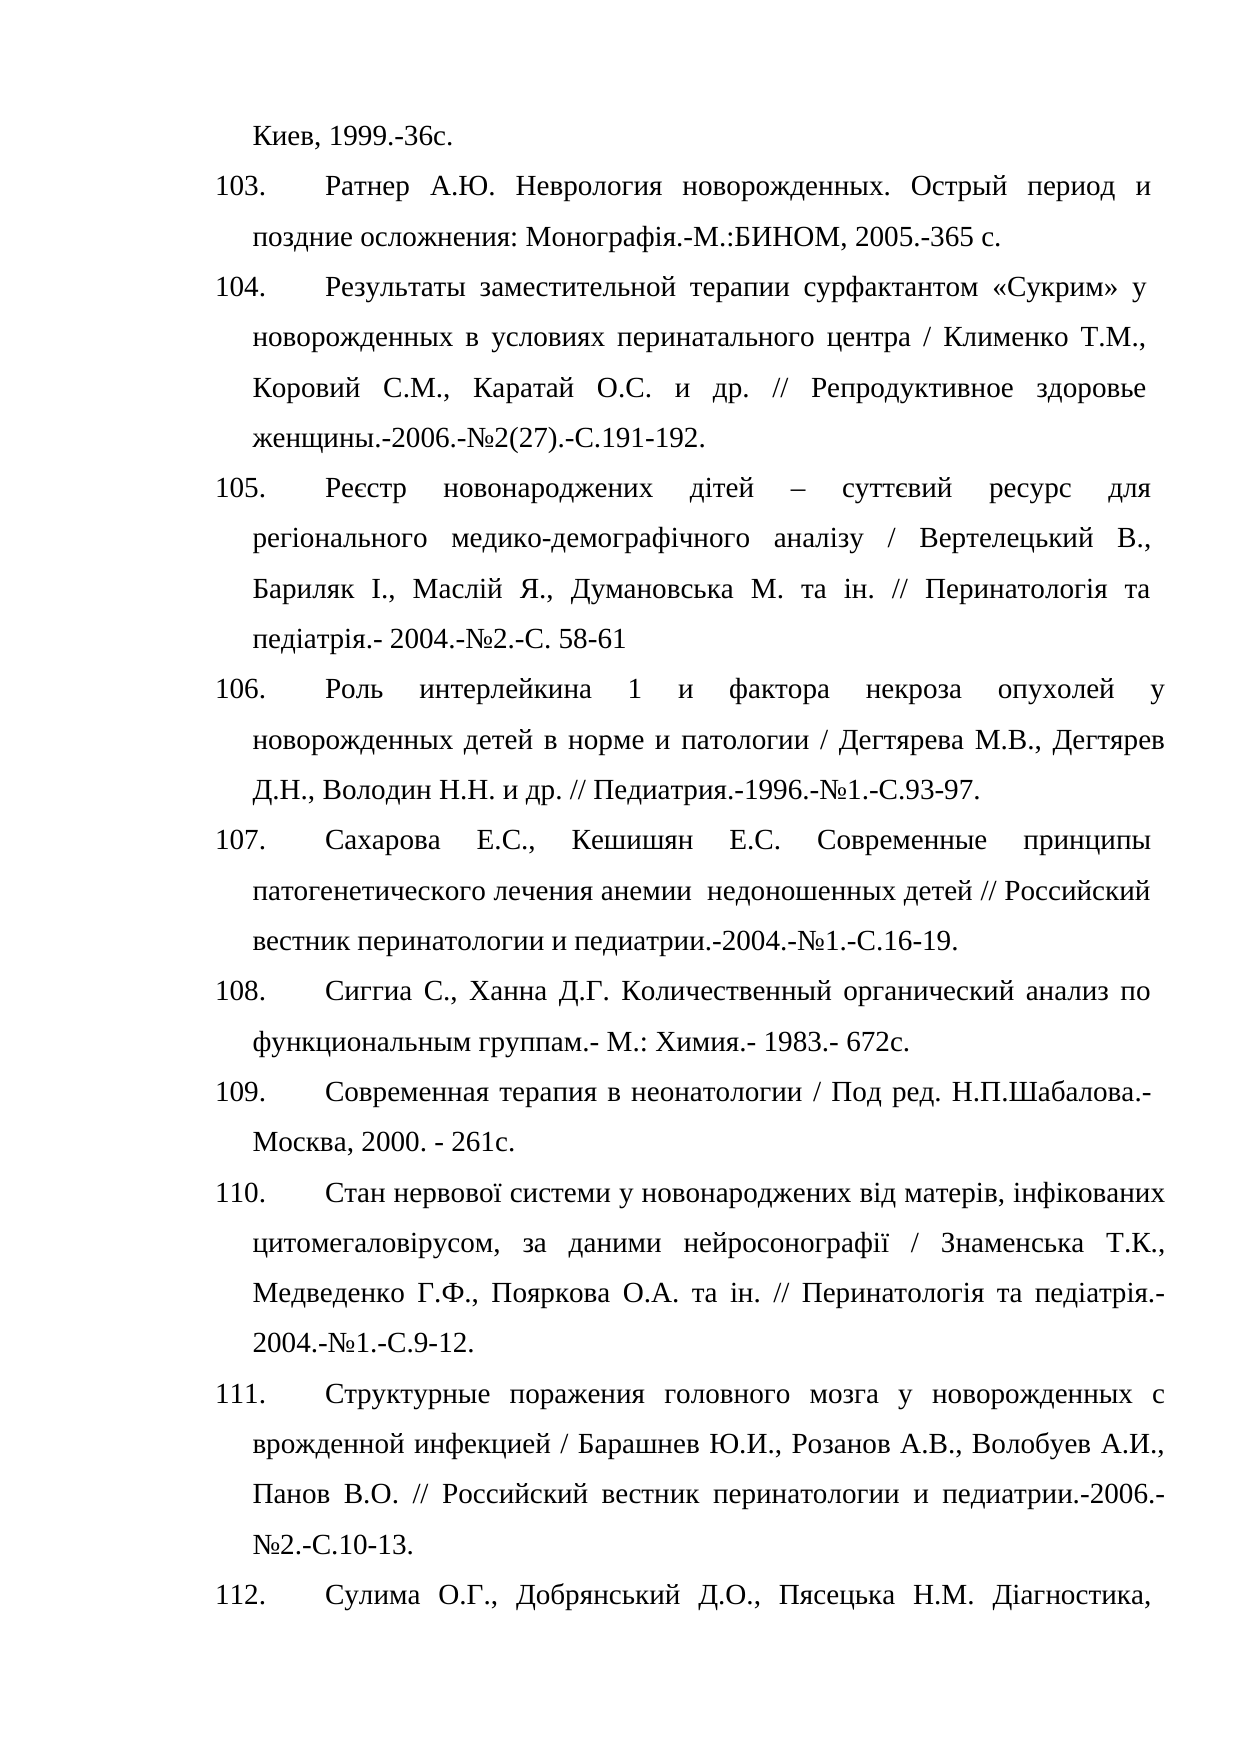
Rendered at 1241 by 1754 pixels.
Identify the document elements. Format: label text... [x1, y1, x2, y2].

list Стан нервової системи у новонароджених від матерів, інфікованих цитомегаловірусом, за даними нейросонографії / Знаменська Т.К., Медведенко Г.Ф., Пояркова О.А. та ін. // Перинатологія та педіатрія.-2004.-№1.-С.9-12. [215, 1175, 1166, 1359]
list Сиггиа С., Ханна Д.Г. Количественный органический анализ по функциональным группам.- М.: Химия.- 1983.- 672с. [215, 973, 1152, 1057]
list Роль интерлейкина 1 и фактора некроза опухолей у новорожденных детей в норме и патологии / Дегтярева М.В., Дегтярев Д.Н., Володин Н.Н. и др. // Педиатрия.-1996.-№1.-С.93-97. [215, 672, 1166, 806]
list Современная терапия в неонатологии / Под ред. Н.П.Шабалова.-Москва, 2000. - 261с. [215, 1074, 1152, 1158]
list Сахарова Е.С., Кешишян Е.С. Современные принципы патогенетического лечения анемии недоношенных детей // Российский вестник перинатологии и педиатрии.-2004.-№1.-С.16-19. [215, 822, 1152, 957]
list Результаты заместительной терапии сурфактантом «Сукрим» у новорожденных в условиях перинатального центра / Клименко Т.М., Коровий С.М., Каратай О.С. и др. // Репродуктивное здоровье женщины.-2006.-№2(27).-С.191-192. [215, 269, 1147, 453]
list Ратнер А.Ю. Неврология новорожденных. Острый период и поздние осложнения: Монографія.-М.:БИНОМ, 2005.-365 с. [215, 168, 1152, 252]
list Структурные поражения головного мозга у новорожденных с врожденной инфекцией / Барашнев Ю.И., Розанов А.В., Волобуев А.И., Панов В.О. // Российский вестник перинатологии и педиатрии.-2006.-№2.-С.10-13. [215, 1376, 1166, 1560]
list Реєстр новонароджених дітей – суттєвий ресурс для регіонального медико-демографічного аналізу / Вертелецький В., Бариляк І., Маслій Я., Думановська М. та ін. // Перинатологія та педіатрія.- 2004.-№2.-С. 58-61 [215, 470, 1152, 655]
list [215, 118, 1152, 152]
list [215, 1577, 1152, 1611]
